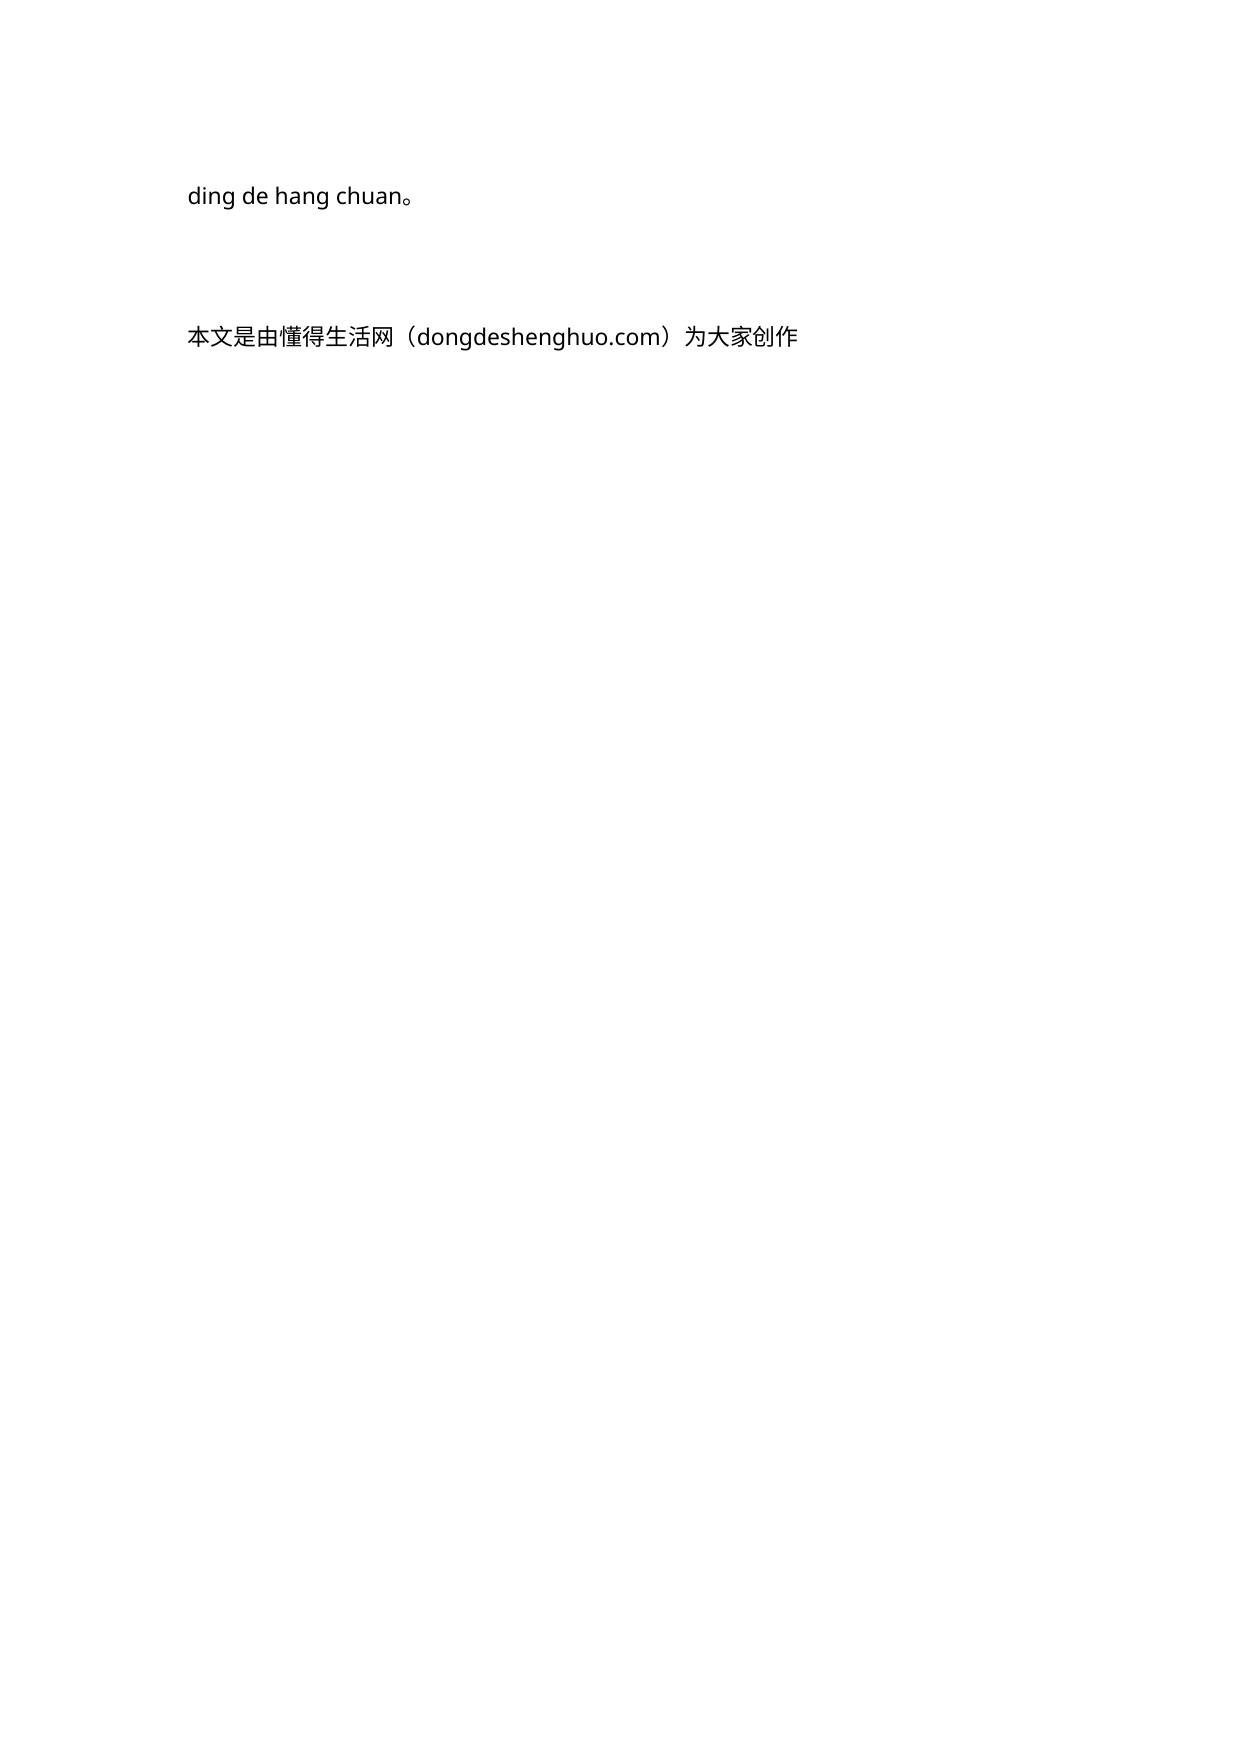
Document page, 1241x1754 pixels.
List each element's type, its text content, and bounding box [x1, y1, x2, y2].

text 本文是由懂得生活网（dongdeshenghuo.com）为大家创作 [187, 302, 1053, 367]
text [187, 162, 1053, 227]
